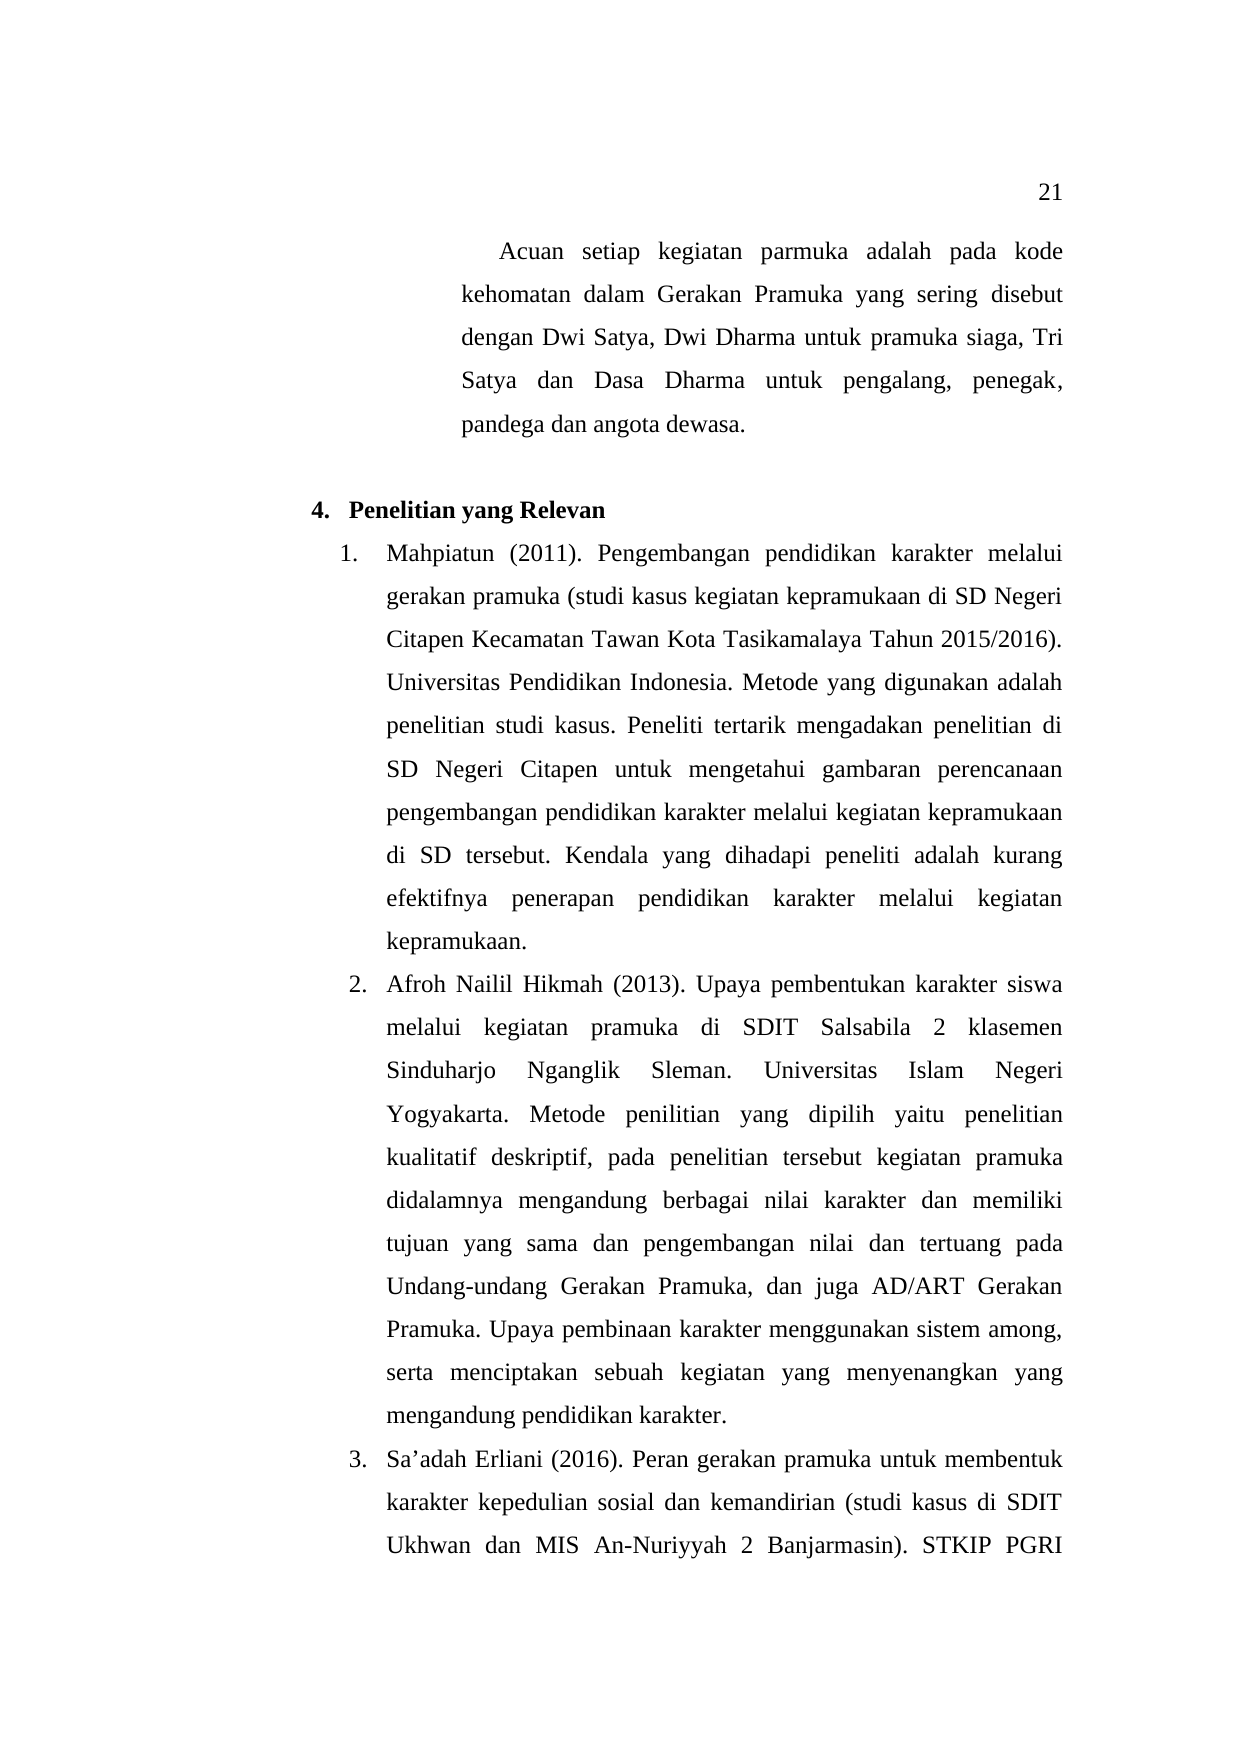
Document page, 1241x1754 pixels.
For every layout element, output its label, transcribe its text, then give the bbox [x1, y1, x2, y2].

list Penelitian yang Relevan [311, 495, 1063, 524]
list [349, 1444, 1063, 1559]
list Acuan setiap kegiatan parmuka adalah pada kode kehomatan dalam Gerakan Pramuka yang sering disebut dengan Dwi Satya, Dwi Dharma untuk pramuka siaga, Tri Satya dan Dasa Dharma untuk pengalang, penegak, pandega dan angota dewasa. [461, 236, 1063, 437]
list Mahpiatun (2011). Pengembangan pendidikan karakter melalui gerakan pramuka (studi kasus kegiatan kepramukaan di SD Negeri Citapen Kecamatan Tawan Kota Tasikamalaya Tahun 2015/2016). Universitas Pendidikan Indonesia. Metode yang digunakan adalah penelitian studi kasus. Peneliti tertarik mengadakan penelitian di SD Negeri Citapen untuk mengetahui gambaran perencanaan pengembangan pendidikan karakter melalui kegiatan kepramukaan di SD tersebut. Kendala yang dihadapi peneliti adalah kurang efektifnya penerapan pendidikan karakter melalui kegiatan kepramukaan. [339, 538, 1063, 955]
list Afroh Nailil Hikmah (2013). Upaya pembentukan karakter siswa melalui kegiatan pramuka di SDIT Salsabila 2 klasemen Sinduharjo Nganglik Sleman. Universitas Islam Negeri Yogyakarta. Metode penilitian yang dipilih yaitu penelitian kualitatif deskriptif, pada penelitian tersebut kegiatan pramuka didalamnya mengandung berbagai nilai karakter dan memiliki tujuan yang sama dan pengembangan nilai dan tertuang pada Undang-undang Gerakan Pramuka, dan juga AD/ART Gerakan Pramuka. Upaya pembinaan karakter menggunakan sistem among, serta menciptakan sebuah kegiatan yang menyenangkan yang mengandung pendidikan karakter. [349, 969, 1063, 1429]
